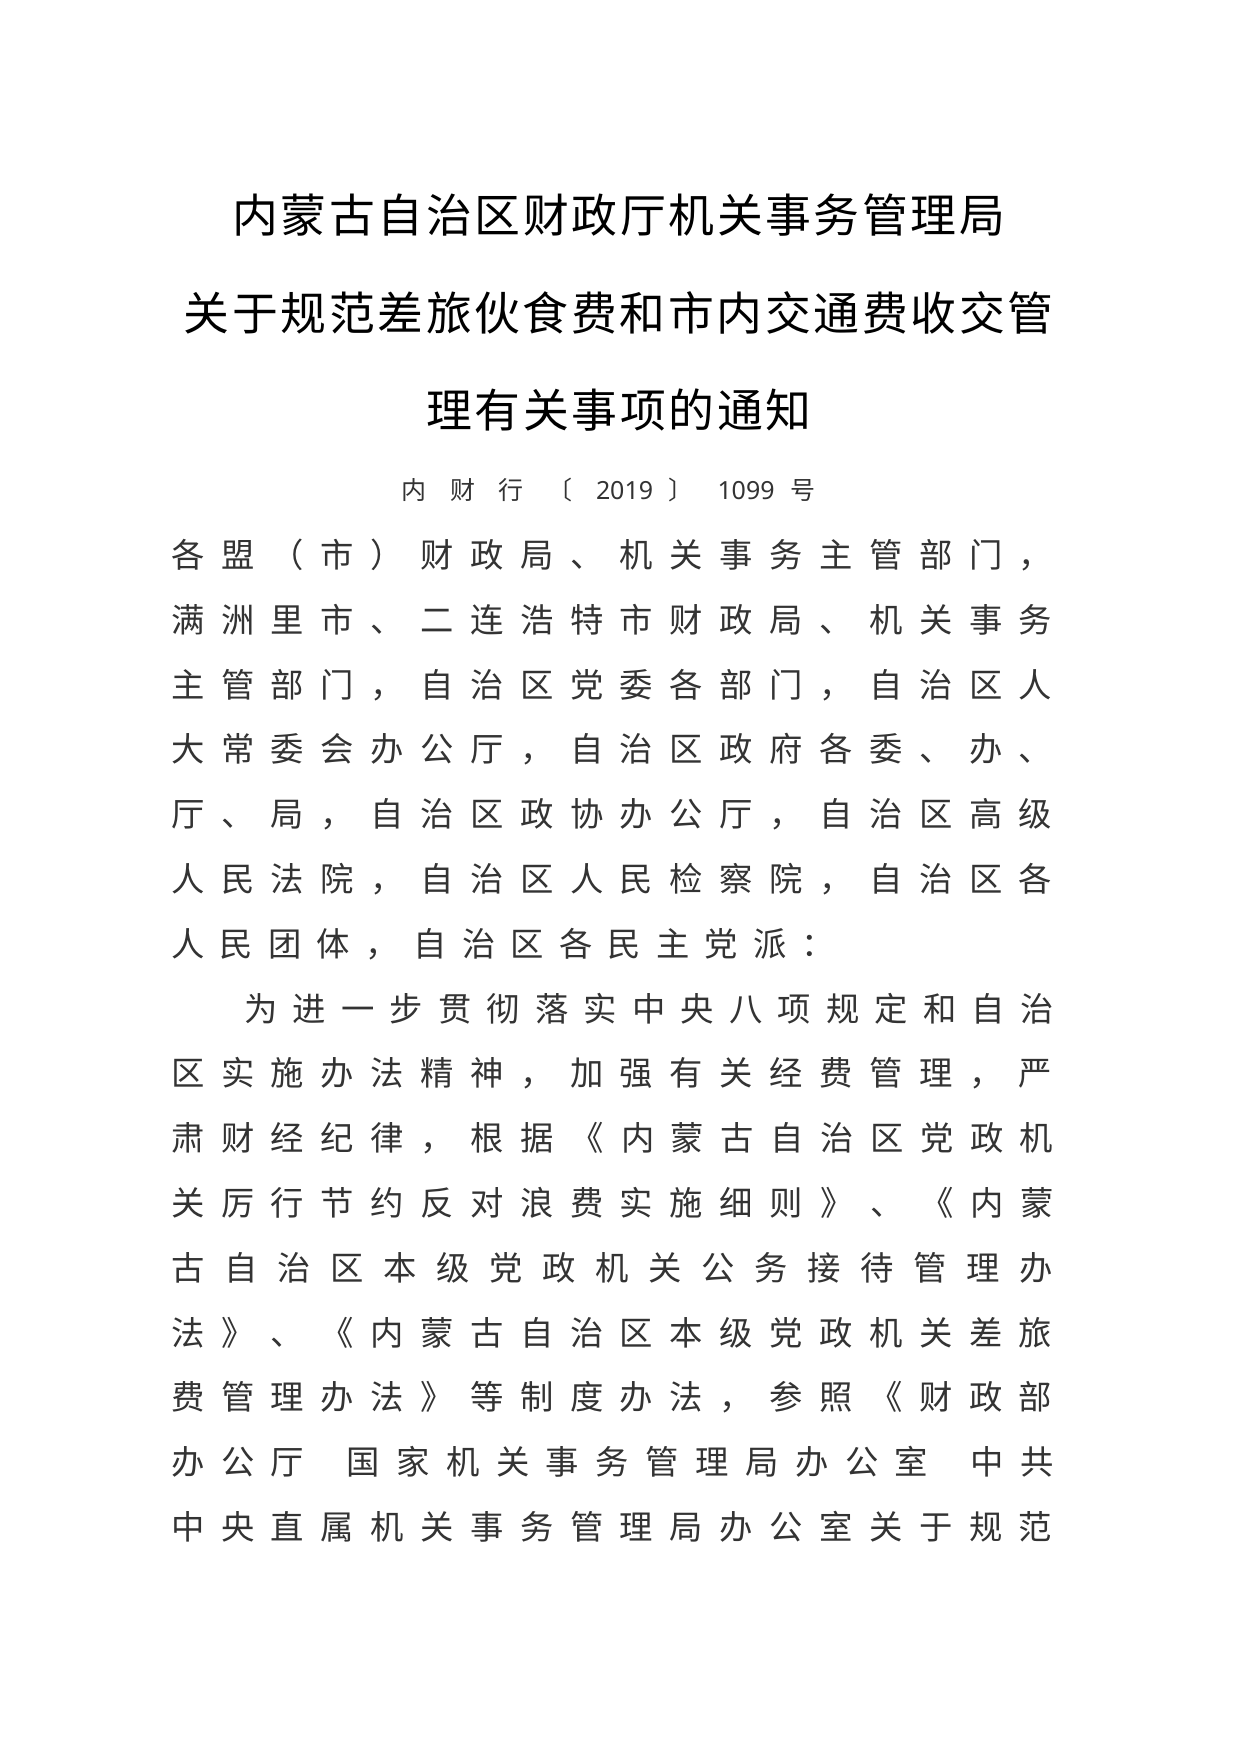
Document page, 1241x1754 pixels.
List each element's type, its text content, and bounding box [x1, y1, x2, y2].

text 关于规范差旅伙食费和市内交通费收交管理有关事项的通知 [171, 261, 1069, 456]
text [171, 974, 1069, 1557]
text 内蒙古自治区财政厅机关事务管理局 [171, 164, 1069, 261]
text 各盟（市）财政局、机关事务主管部门，满洲里市、二连浩特市财政局、机关事务主管部门，自治区党委各部门，自治区人大常委会办公厅，自治区政府各委、办、厅、局，自治区政协办公厅，自治区高级人民法院，自治区人民检察院，自治区各人民团体，自治区各民主党派： [171, 521, 1069, 974]
text 内财行〔2019〕1099号 [171, 456, 1069, 521]
